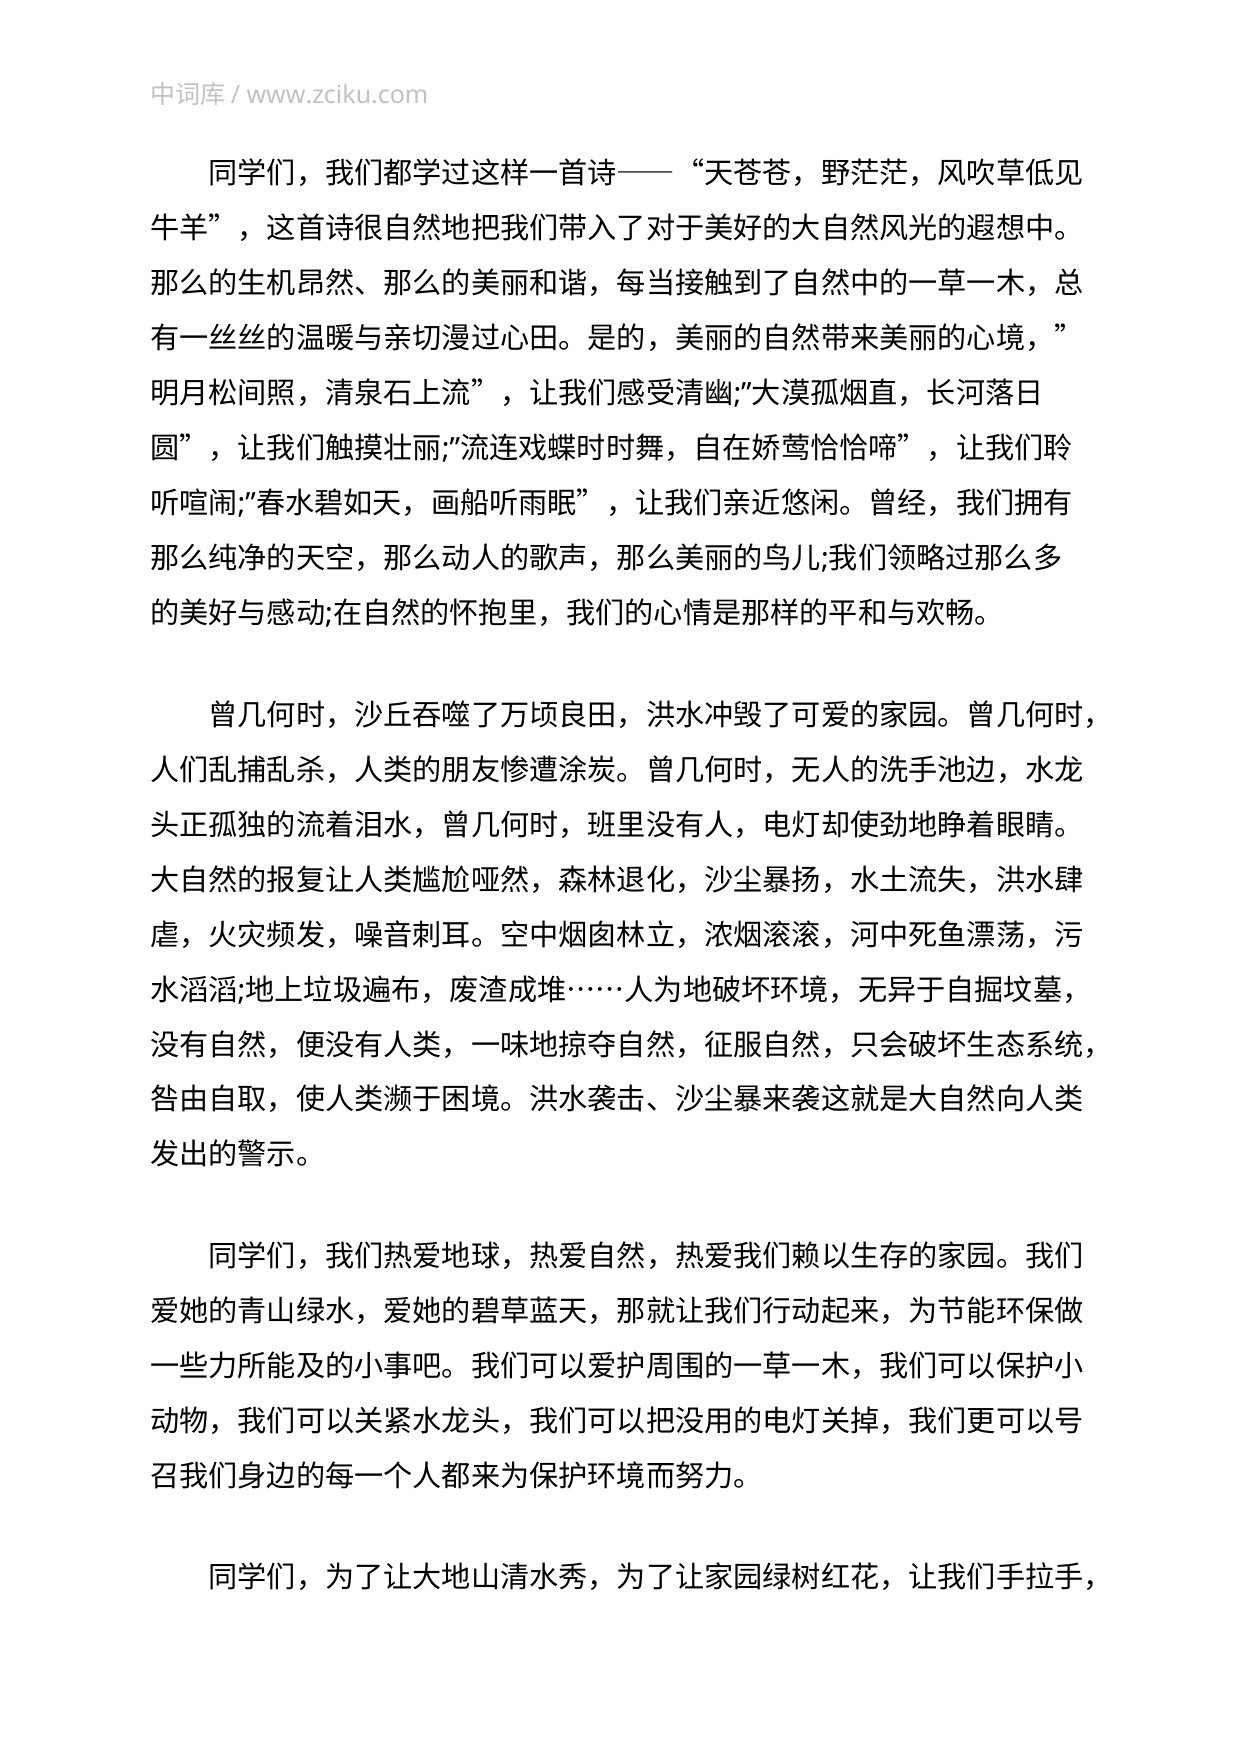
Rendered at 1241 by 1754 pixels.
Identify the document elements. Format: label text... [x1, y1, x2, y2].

text 同学们，我们都学过这样一首诗——“天苍苍，野茫茫，风吹草低见牛羊”，这首诗很自然地把我们带入了对于美好的大自然风光的遐想中。那么的生机昂然、那么的美丽和谐，每当接触到了自然中的一草一木，总有一丝丝的温暖与亲切漫过心田。是的，美丽的自然带来美丽的心境，”明月松间照，清泉石上流”，让我们感受清幽;”大漠孤烟直，长河落日圆”，让我们触摸壮丽;”流连戏蝶时时舞，自在娇莺恰恰啼”，让我们聆听喧闹;”春水碧如天，画船听雨眠”，让我们亲近悠闲。曾经，我们拥有那么纯净的天空，那么动人的歌声，那么美丽的鸟儿;我们领略过那么多的美好与感动;在自然的怀抱里，我们的心情是那样的平和与欢畅。 [150, 150, 1090, 632]
text 曾几何时，沙丘吞噬了万顷良田，洪水冲毁了可爱的家园。曾几何时，人们乱捕乱杀，人类的朋友惨遭涂炭。曾几何时，无人的洗手池边，水龙头正孤独的流着泪水，曾几何时，班里没有人，电灯却使劲地睁着眼睛。大自然的报复让人类尴尬哑然，森林退化，沙尘暴扬，水土流失，洪水肆虐，火灾频发，噪音刺耳。空中烟囱林立，浓烟滚滚，河中死鱼漂荡，污水滔滔;地上垃圾遍布，废渣成堆……人为地破坏环境，无异于自掘坟墓，没有自然，便没有人类，一味地掠夺自然，征服自然，只会破坏生态系统，咎由自取，使人类濒于困境。洪水袭击、沙尘暴来袭这就是大自然向人类发出的警示。 [150, 692, 1090, 1173]
text 同学们，我们热爱地球，热爱自然，热爱我们赖以生存的家园。我们爱她的青山绿水，爱她的碧草蓝天，那就让我们行动起来，为节能环保做一些力所能及的小事吧。我们可以爱护周围的一草一木，我们可以保护小动物，我们可以关紧水龙头，我们可以把没用的电灯关掉，我们更可以号召我们身边的每一个人都来为保护环境而努力。 [150, 1233, 1090, 1494]
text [150, 1554, 1090, 1596]
